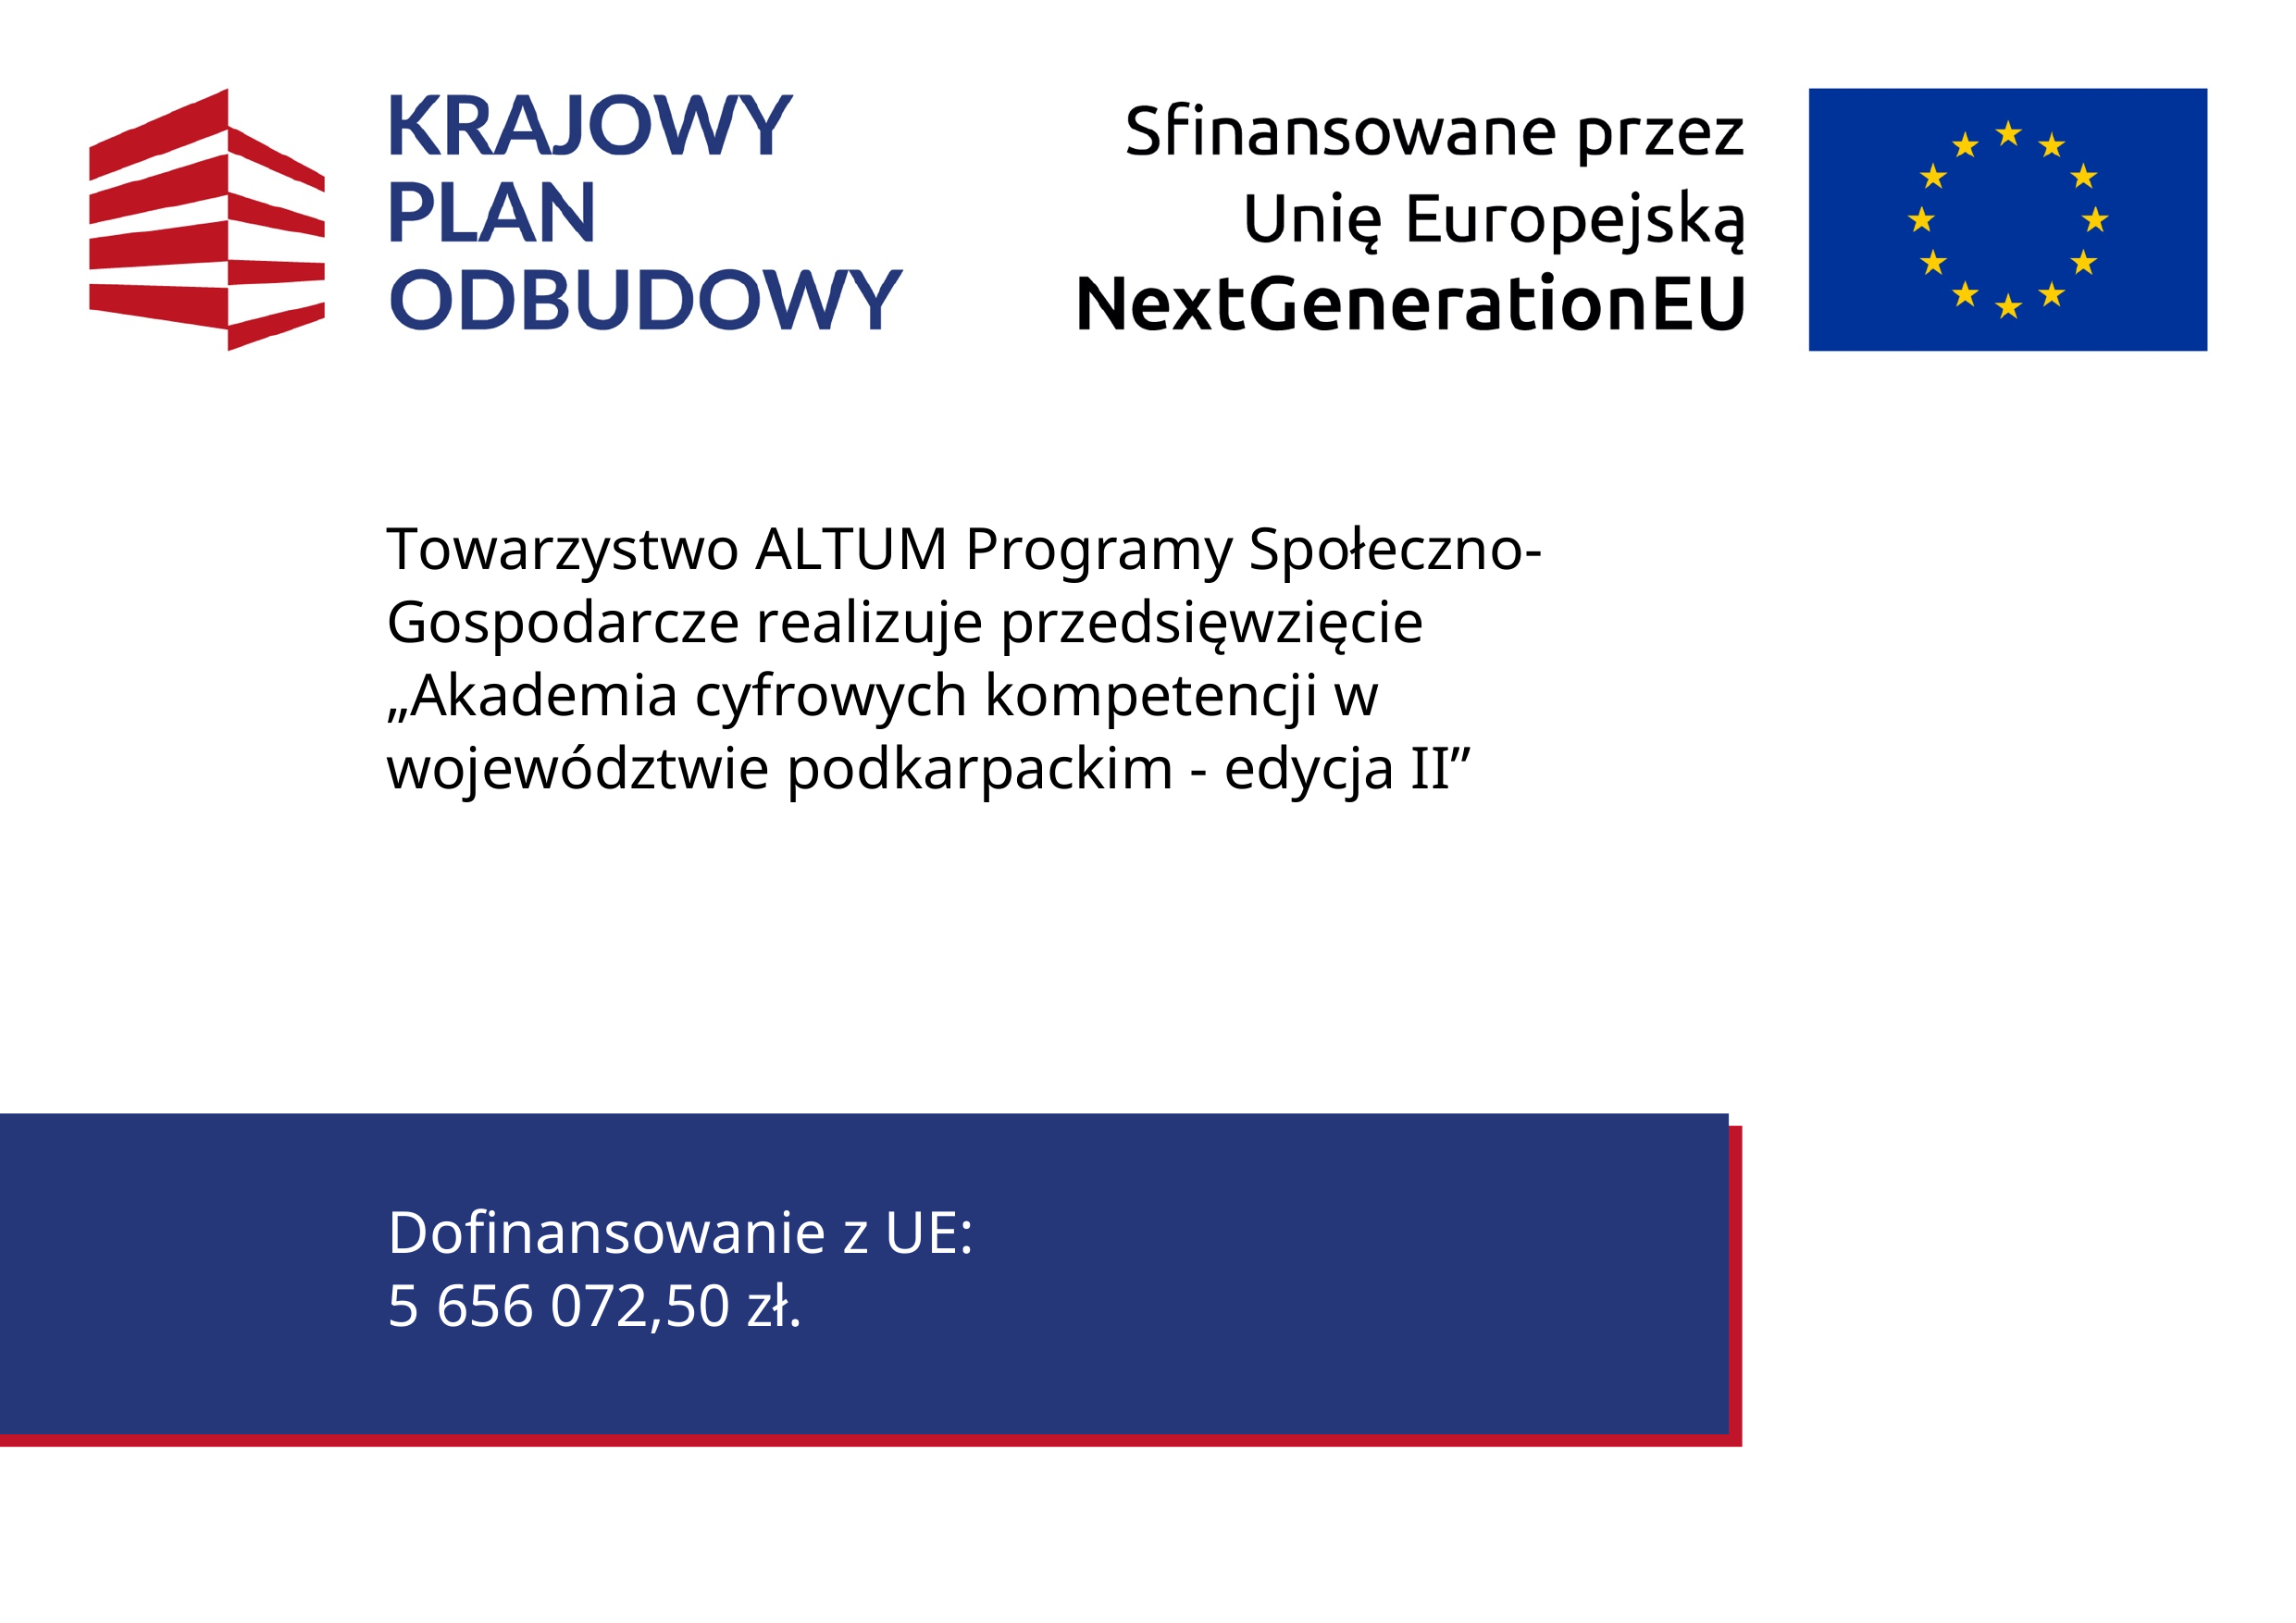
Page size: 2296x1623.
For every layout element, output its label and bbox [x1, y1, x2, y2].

picture [0, 0, 2296, 439]
